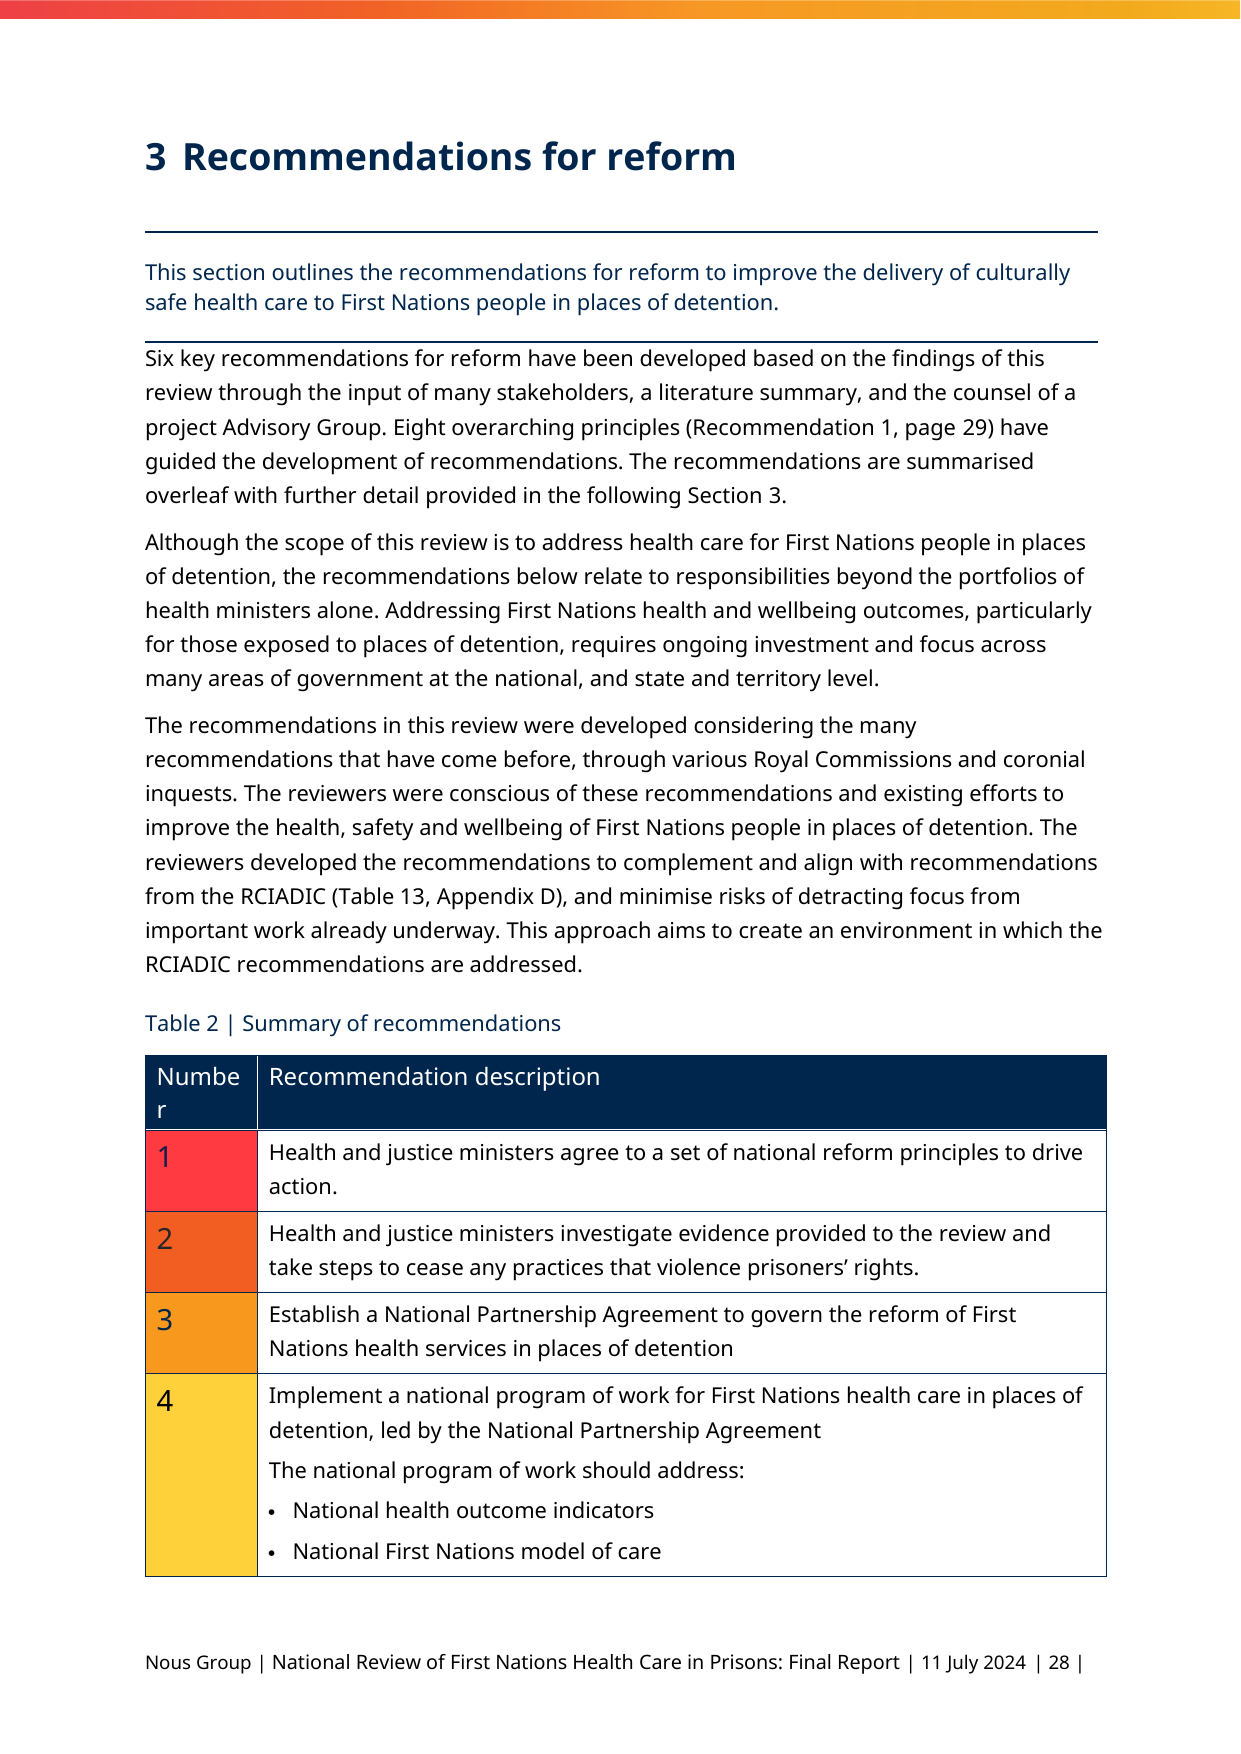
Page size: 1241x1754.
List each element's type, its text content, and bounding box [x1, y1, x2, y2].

table_cell Health and justice ministers agree to a set of national reform principles to drive action. [258, 1131, 1106, 1211]
table_header Recommendation description [258, 1056, 1106, 1129]
table_cell 3 [146, 1293, 257, 1373]
text Although the scope of this review is to address health care for First Nations people in places of detention, the recommendations below relate to responsibilities beyond the portfolios of health ministers alone. Addressing First Nations health and wellbeing outcomes, particularly for those exposed to places of detention, requires ongoing investment and focus across many areas of government at the national, and state and territory level. [145, 527, 1107, 693]
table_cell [258, 1374, 1106, 1576]
table_cell 1 [146, 1131, 257, 1211]
table_cell 2 [146, 1212, 257, 1292]
picture [0, 0, 1241, 19]
table_cell 4 [146, 1374, 257, 1576]
text The recommendations in this review were developed considering the many recommendations that have come before, through various Royal Commissions and coronial inquests. The reviewers were conscious of these recommendations and existing efforts to improve the health, safety and wellbeing of First Nations people in places of detention. The reviewers developed the recommendations to complement and align with recommendations from the RCIADIC (Table 12, Appendix D), and minimise risks of detracting focus from important work already underway. This approach aims to create an environment in which the RCIADIC recommendations are addressed. [145, 710, 1107, 979]
table_cell Establish a National Partnership Agreement to govern the reform of First Nations health services in places of detention [258, 1293, 1106, 1373]
table_cell Health and justice ministers investigate evidence provided to the review and take steps to cease any practices that violence prisoners’ rights. [258, 1212, 1106, 1292]
text Table 2 | Summary of recommendations [145, 1008, 1107, 1038]
table_header Number [146, 1056, 257, 1129]
subtitle Recommendations for reform [145, 130, 1107, 181]
table_header This section outlines the recommendations for reform to improve the delivery of culturally safe health care to First Nations people in places of detention. [145, 233, 1098, 341]
text Six key recommendations for reform have been developed based on the findings of this review through the input of many stakeholders, a literature summary, and the counsel of a project Advisory Group. Eight overarching principles (Recommendation 1, page 27) have guided the development of recommendations. The recommendations are summarised overleaf with further detail provided in the following Section 3. [145, 343, 1107, 510]
